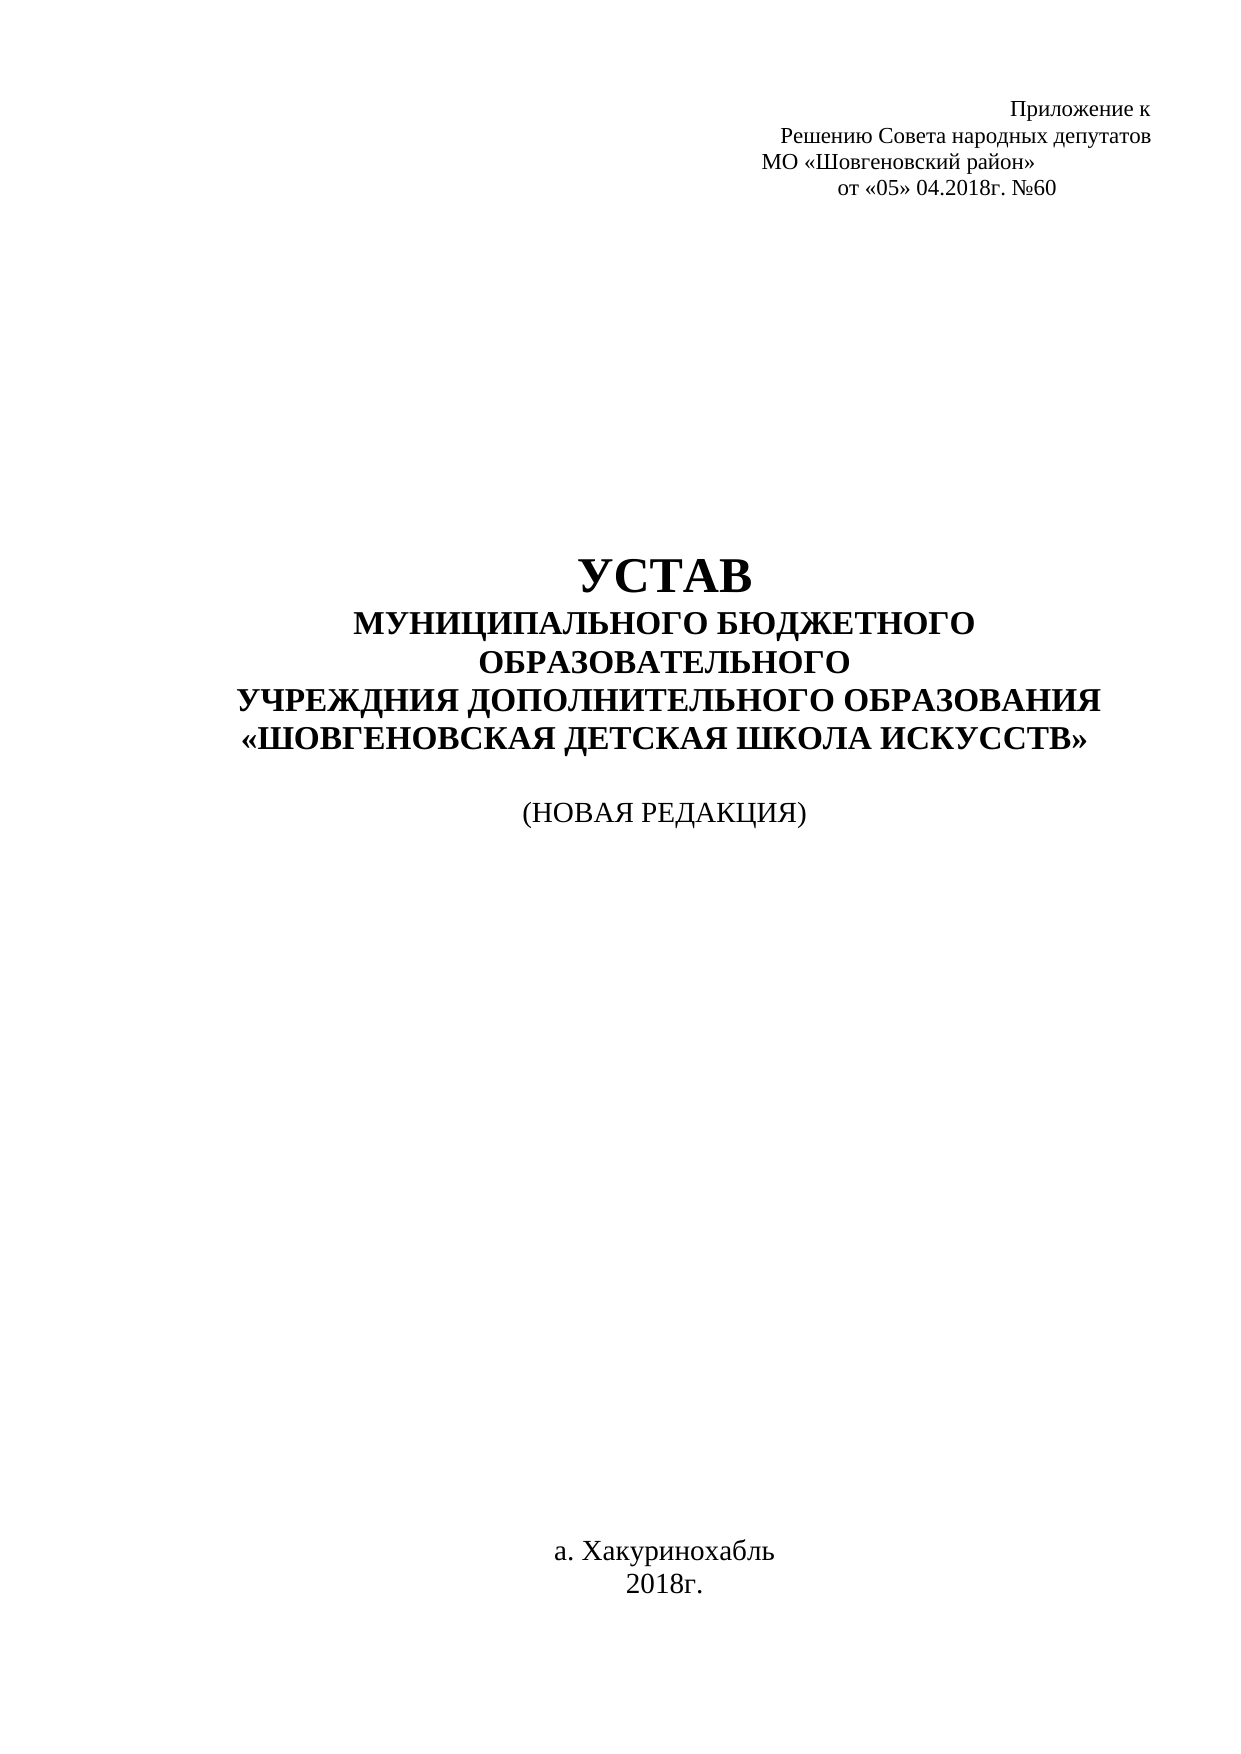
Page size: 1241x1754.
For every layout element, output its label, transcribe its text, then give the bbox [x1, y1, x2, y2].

text 2018г. [177, 1567, 1152, 1600]
text (НОВАЯ РЕДАКЦИЯ) [177, 795, 1152, 829]
text МО «Шовгеновский район» [177, 148, 1152, 174]
text УЧРЕЖДНИЯ ДОПОЛНИТЕЛЬНОГО ОБРАЗОВАНИЯ [177, 680, 1152, 718]
text «ШОВГЕНОВСКАЯ ДЕТСКАЯ ШКОЛА ИСКУССТВ» [177, 718, 1152, 757]
text МУНИЦИПАЛЬНОГО БЮДЖЕТНОГО ОБРАЗОВАТЕЛЬНОГО [177, 603, 1152, 680]
text от «05» 04.2018г. №60 [177, 174, 1152, 201]
text Приложение к Решению Совета народных депутатов [177, 95, 1152, 148]
text а. Хакуринохабль [177, 1533, 1152, 1567]
text УСТАВ [177, 546, 1152, 603]
